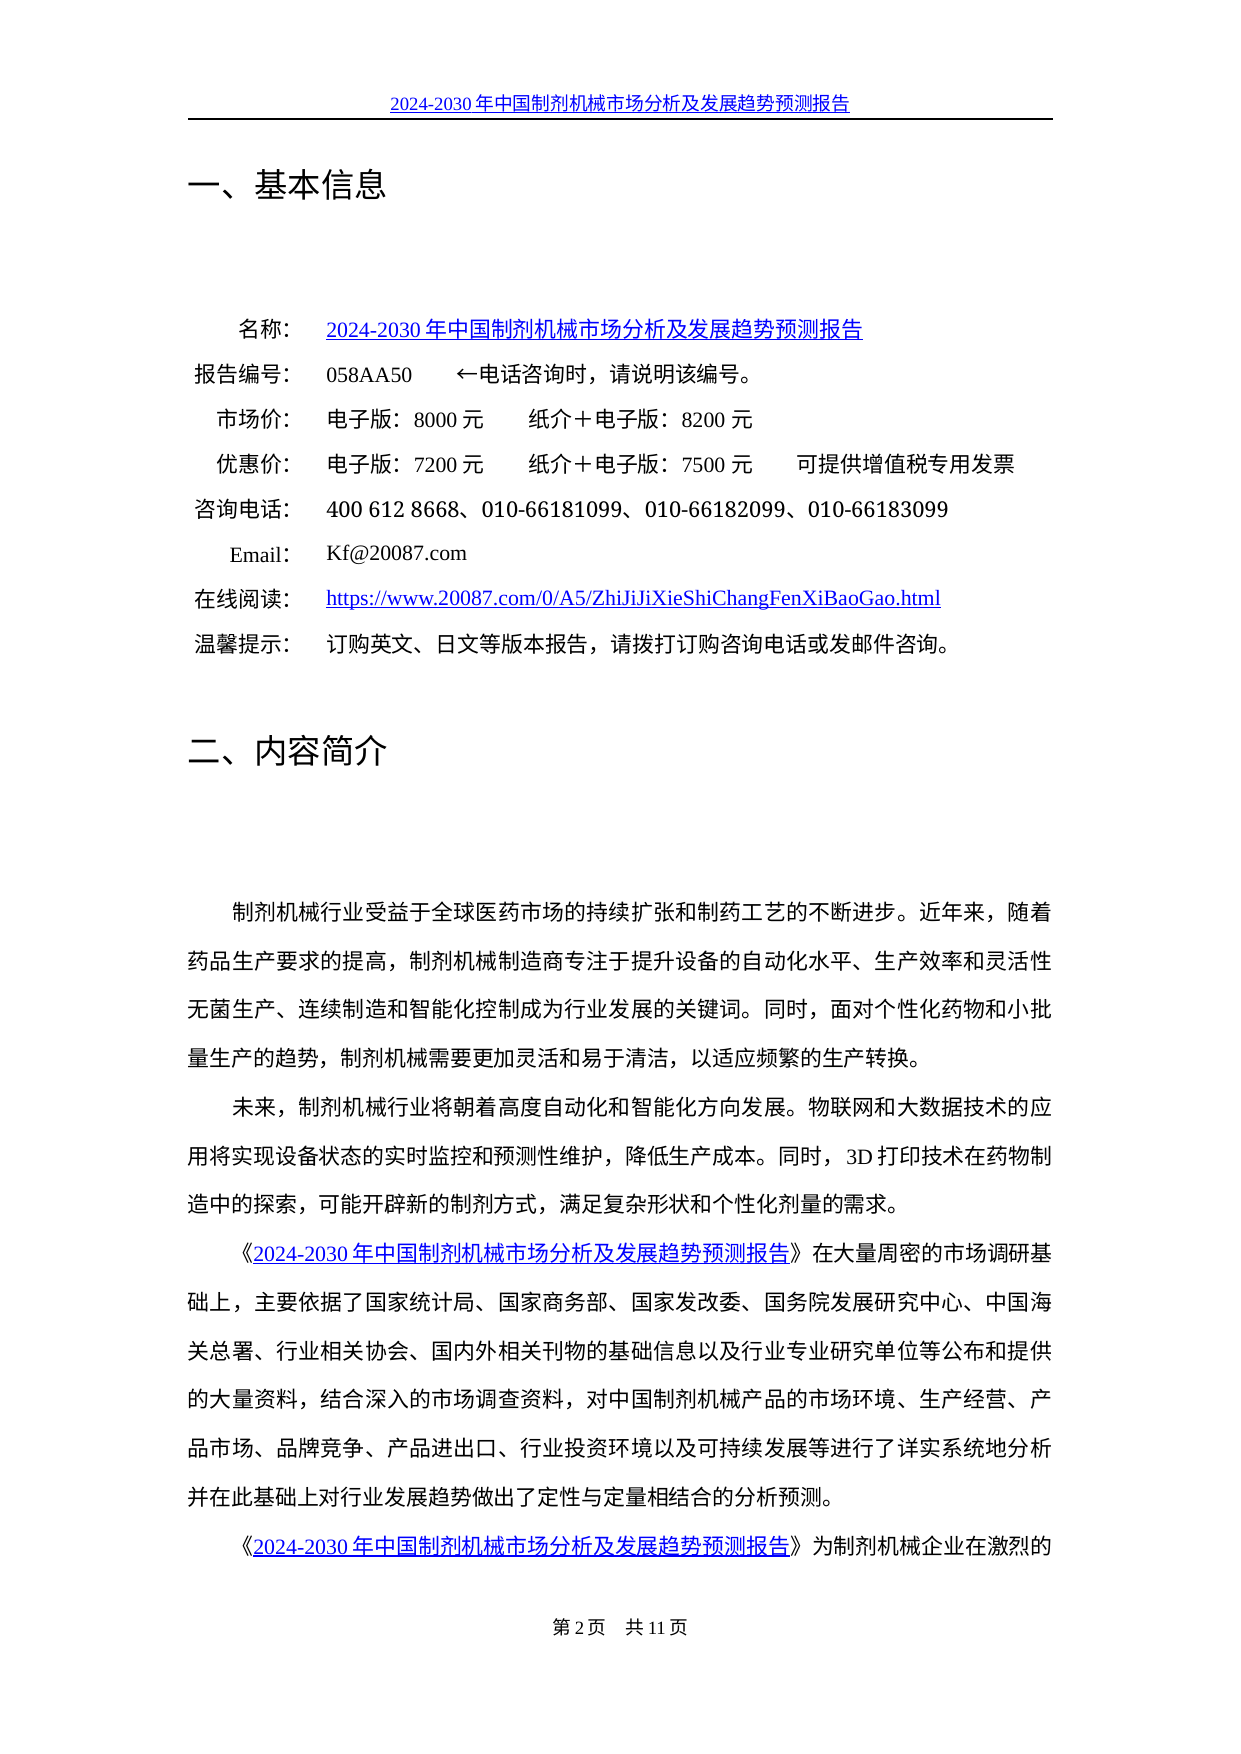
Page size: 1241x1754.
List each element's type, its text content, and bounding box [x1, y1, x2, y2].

table_cell 咨询电话： [167, 492, 315, 537]
table_cell Email： [167, 537, 315, 582]
table_header 2024-2030年中国制剂机械市场分析及发展趋势预测报告 [315, 312, 1073, 357]
table_cell 订购英文、日文等版本报告，请拨打订购咨询电话或发邮件咨询。 [315, 627, 1073, 672]
table_cell 400 612 8668、010-66181099、010-66182099、010-66183099 [315, 492, 1073, 537]
table_cell 市场价： [167, 402, 315, 447]
table_cell 电子版：8000 元 纸介＋电子版：8200 元 [315, 402, 1073, 447]
table_cell 058AA50 ←电话咨询时，请说明该编号。 [315, 357, 1073, 402]
table_cell [315, 582, 1073, 627]
table_header 名称： [167, 312, 315, 357]
title 二、内容简介 [187, 717, 1053, 782]
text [187, 894, 1053, 1561]
title 一、基本信息 [187, 150, 1053, 215]
table_cell Kf@20087.com [315, 537, 1073, 582]
table_cell 优惠价： [167, 447, 315, 492]
table_cell 温馨提示： [167, 627, 315, 672]
table_cell 报告编号： [167, 357, 315, 402]
table_cell 电子版：7200 元 纸介＋电子版：7500 元 可提供增值税专用发票 [315, 447, 1073, 492]
table_cell 在线阅读： [167, 582, 315, 627]
